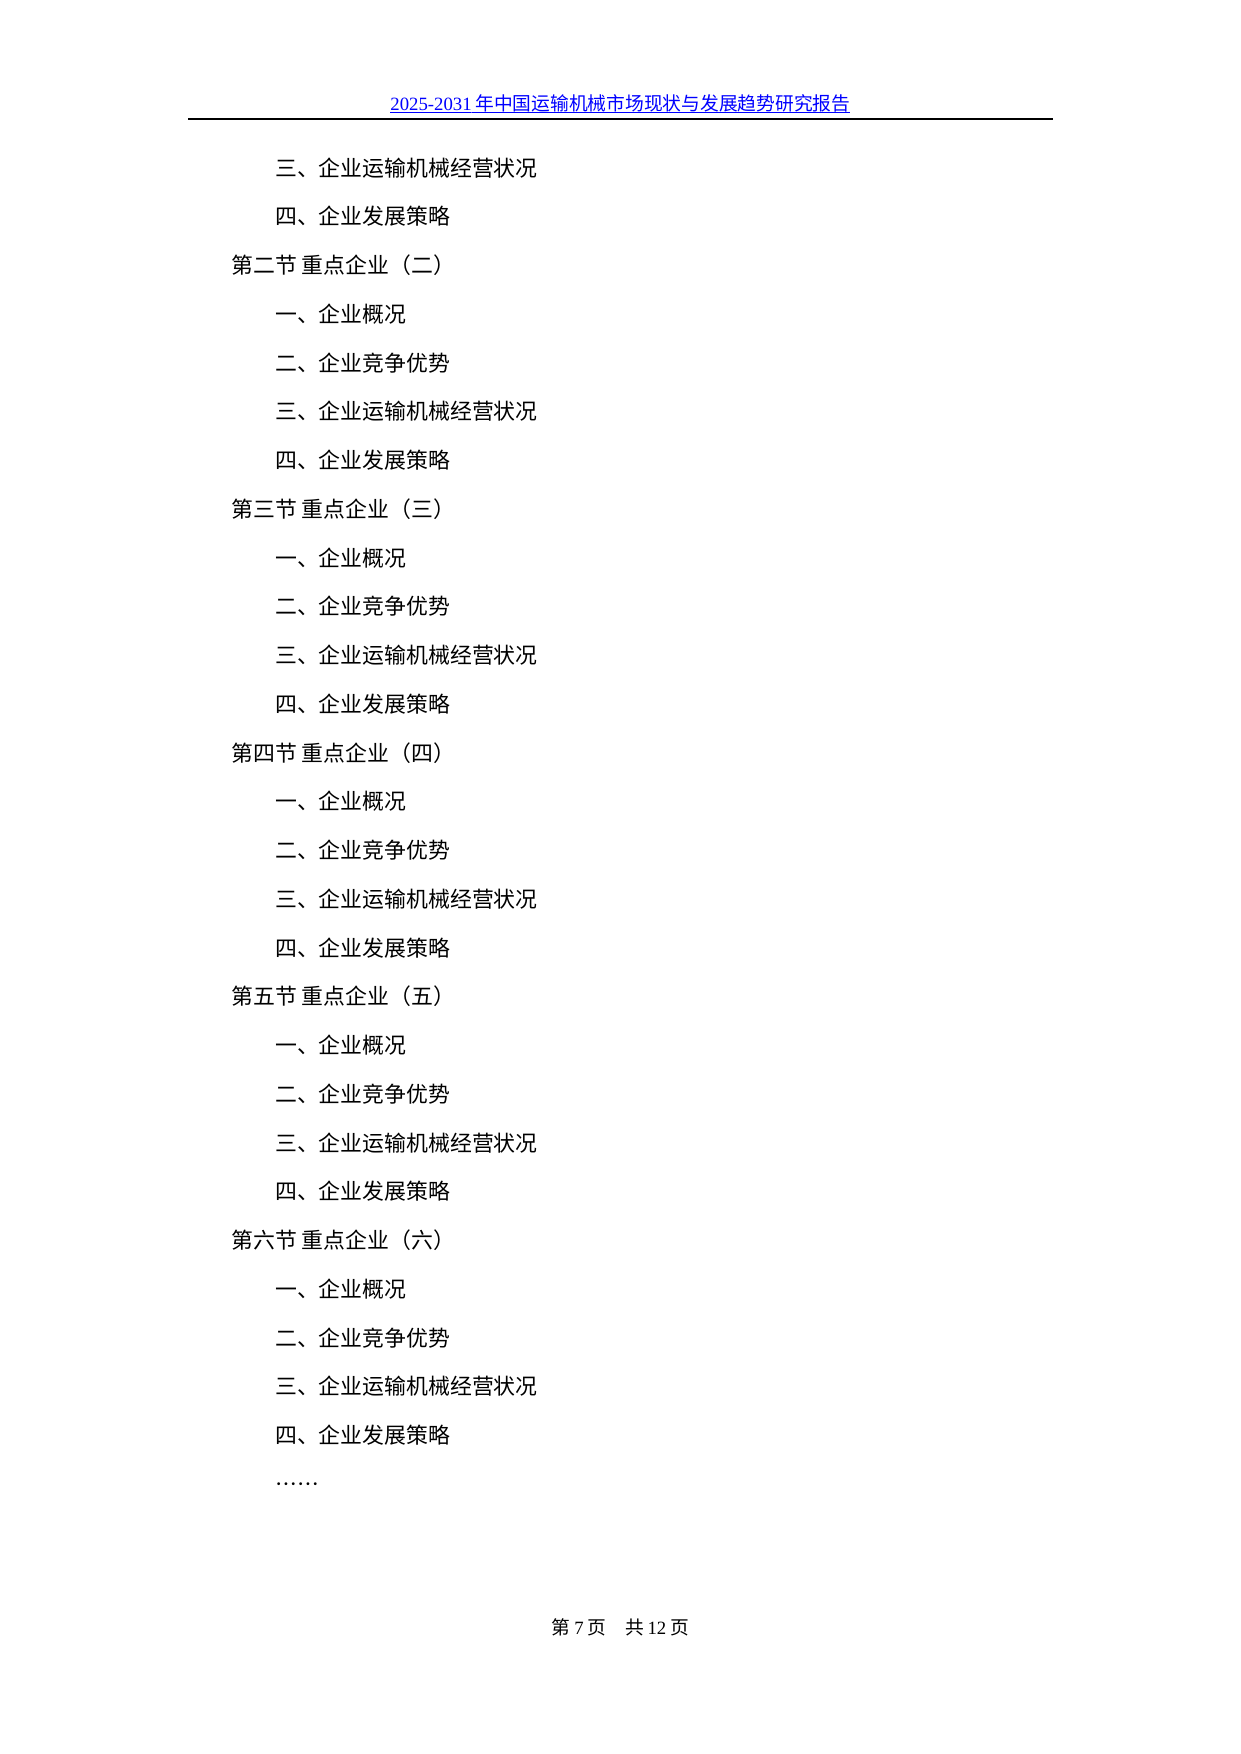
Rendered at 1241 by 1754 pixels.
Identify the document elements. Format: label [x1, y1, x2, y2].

text [187, 150, 1053, 1499]
